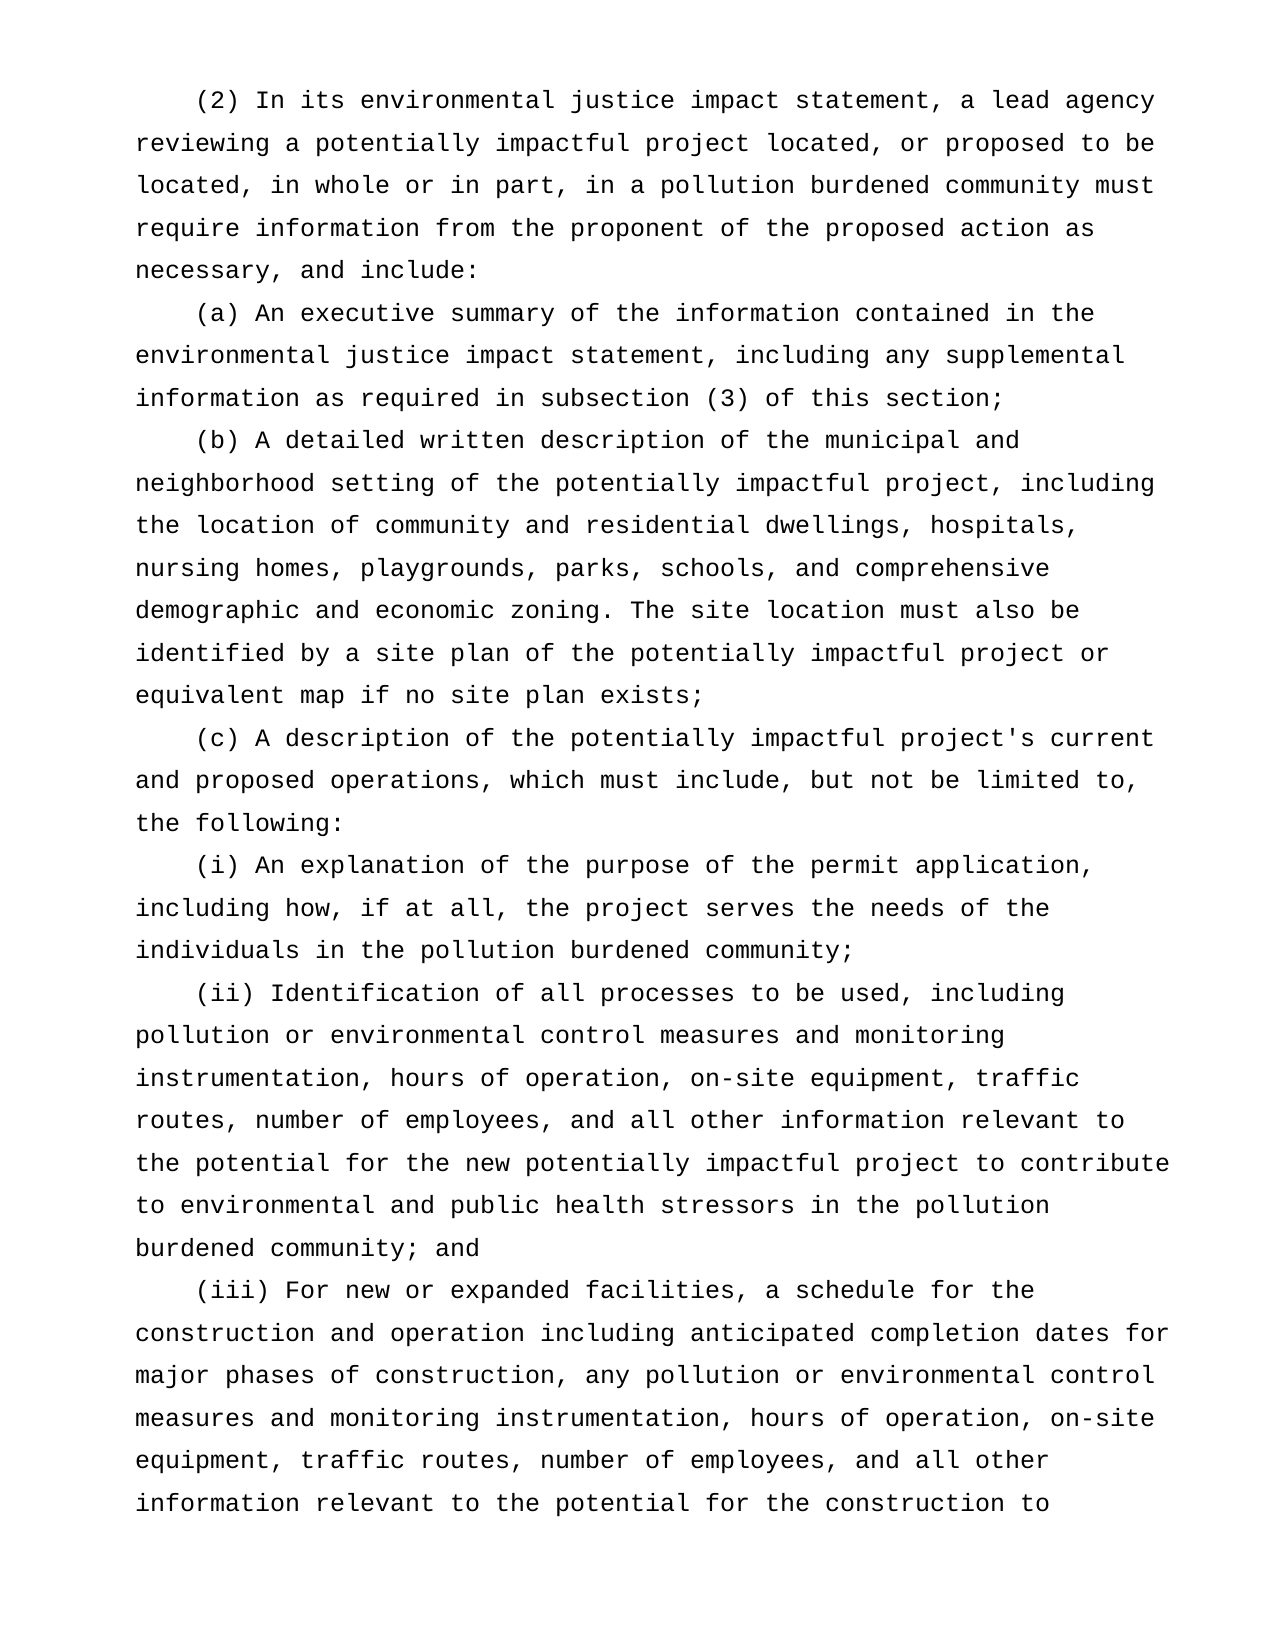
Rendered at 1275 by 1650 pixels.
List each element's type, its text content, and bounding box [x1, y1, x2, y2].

text (ii) Identification of all processes to be used, including pollution or environmental control measures and monitoring instrumentation, hours of operation, on-site equipment, traffic routes, number of employees, and all other information relevant to the potential for the new potentially impactful project to contribute to environmental and public health stressors in the pollution burdened community; and [135, 967, 1170, 1265]
text (2) In its environmental justice impact statement, a lead agency reviewing a potentially impactful project located, or proposed to be located, in whole or in part, in a pollution burdened community must require information from the proponent of the proposed action as necessary, and include: [135, 75, 1170, 287]
text (c) A description of the potentially impactful project's current and proposed operations, which must include, but not be limited to, the following: [135, 712, 1170, 840]
text (b) A detailed written description of the municipal and neighborhood setting of the potentially impactful project, including the location of community and residential dwellings, hospitals, nursing homes, playgrounds, parks, schools, and comprehensive demographic and economic zoning. The site location must also be identified by a site plan of the potentially impactful project or equivalent map if no site plan exists; [135, 415, 1170, 712]
text (a) An executive summary of the information contained in the environmental justice impact statement, including any supplemental information as required in subsection (3) of this section; [135, 287, 1170, 415]
text (i) An explanation of the purpose of the permit application, including how, if at all, the project serves the needs of the individuals in the pollution burdened community; [135, 840, 1170, 967]
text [135, 1265, 1170, 1520]
